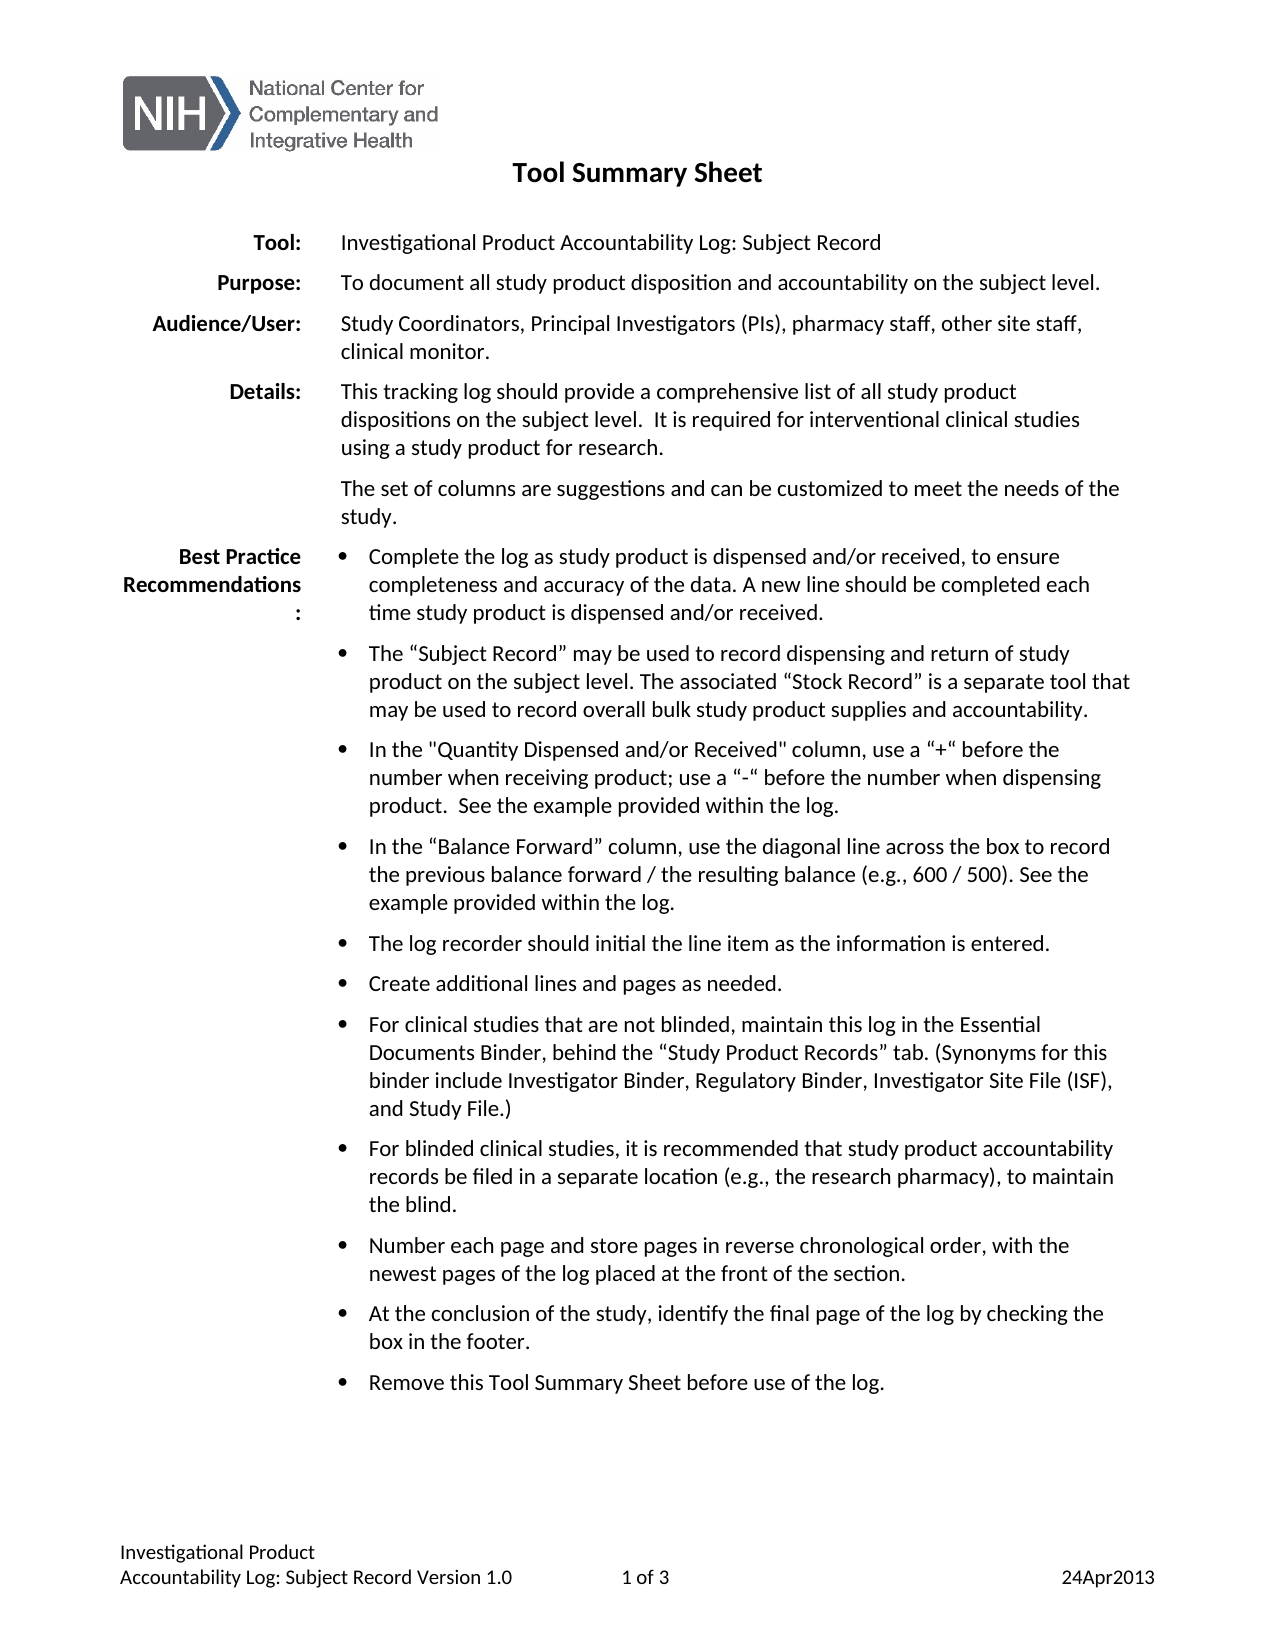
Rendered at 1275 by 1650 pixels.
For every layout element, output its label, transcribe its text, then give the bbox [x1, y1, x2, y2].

subtitle Tool Summary Sheet [120, 153, 1155, 190]
table_cell Complete the log as study product is dispensed and/or received, to ensure completeness and accuracy of the data. A new line should be completed each time study product is dispensed and/or received. The “Subject Record” may be used to record dispensing and return of study product on the subject level. The associated “Stock Record” is a separate tool that may be used to record overall bulk study product supplies and accountability. In the "Quantity Dispensed and/or Received" column, use a “+“ before the number when receiving product; use a “-“ before the number when dispensing product. See the example provided within the log. In the “Balance Forward” column, use the diagonal line across the box to record the previous balance forward / the resulting balance (e.g., 600 / 500). See the example provided within the log. The log recorder should initial the line item as the information is entered. Create additional lines and pages as needed. For clinical studies that are not blinded, maintain this log in the Essential Documents Binder, behind the “Study Product Records” tab. (Synonyms for this binder include Investigator Binder, Regulatory Binder, Investigator Site File (ISF), and Study File.) For blinded clinical studies, it is recommended that study product accountability records be filed in a separate location (e.g., the research pharmacy), to maintain the blind. Number each page and store pages in reverse chronological order, with the newest pages of the log placed at the front of the section. At the conclusion of the study, identify the final page of the log by checking the box in the footer. Remove this Tool Summary Sheet before use of the log. [313, 543, 1144, 1408]
table_cell To document all study product disposition and accountability on the subject level. [313, 268, 1144, 309]
table_header Investigational Product Accountability Log: Subject Record [313, 228, 1144, 268]
picture [120, 75, 440, 153]
table_cell Details: [109, 377, 312, 542]
table_cell Study Coordinators, Principal Investigators (PIs), pharmacy staff, other site staff, clinical monitor. [313, 309, 1144, 377]
table_cell This tracking log should provide a comprehensive list of all study product dispositions on the subject level. It is required for interventional clinical studies using a study product for research. The set of columns are suggestions and can be customized to meet the needs of the study. [313, 377, 1144, 542]
table_cell Audience/User: [109, 309, 312, 377]
table_header Tool: [109, 228, 312, 268]
table_cell Best Practice Recommendations: [109, 543, 312, 1408]
table_cell Purpose: [109, 268, 312, 309]
